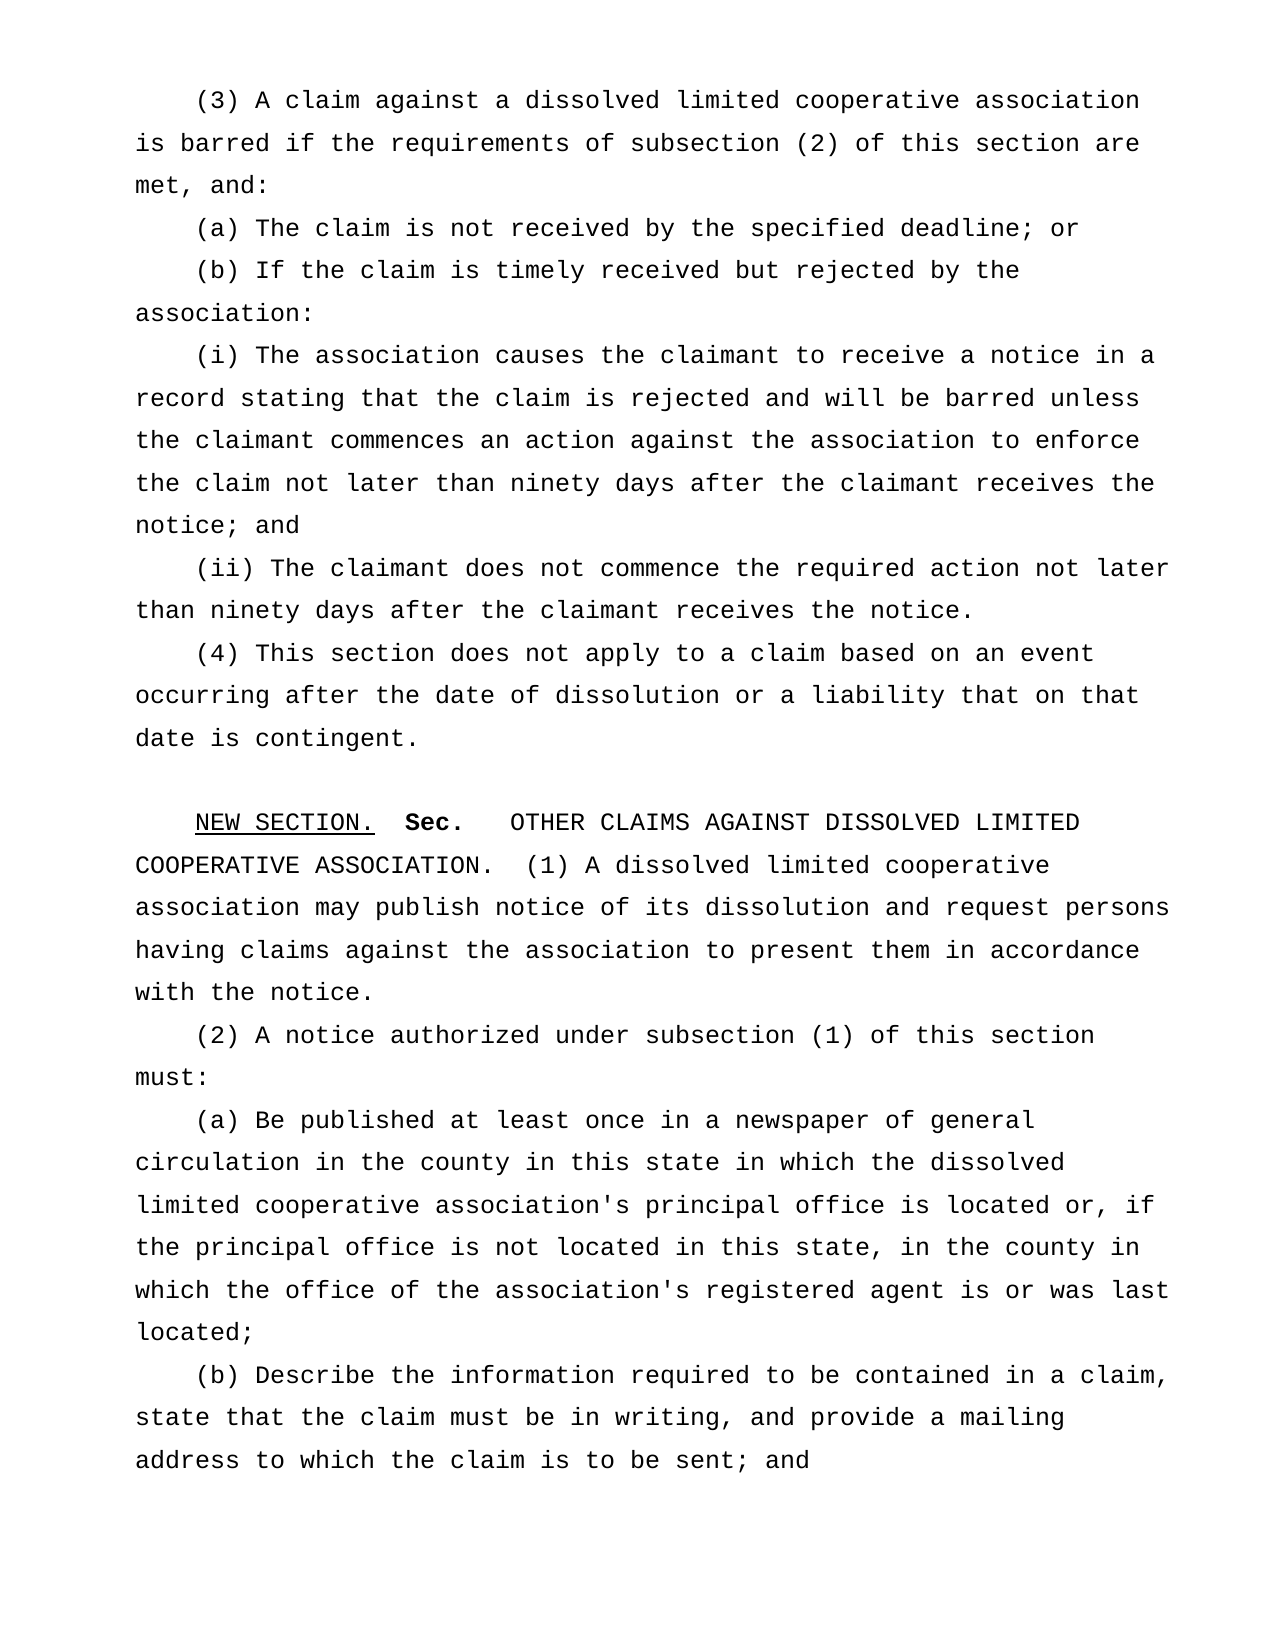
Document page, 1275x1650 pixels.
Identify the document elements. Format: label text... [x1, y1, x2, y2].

text (2) A notice authorized under subsection (1) of this section must: [135, 1009, 1170, 1094]
text NEW SECTION. Sec. OTHER CLAIMS AGAINST DISSOLVED LIMITED COOPERATIVE ASSOCIATION. (1) A dissolved limited cooperative association may publish notice of its dissolution and request persons having claims against the association to present them in accordance with the notice. [135, 797, 1170, 1009]
text (3) A claim against a dissolved limited cooperative association is barred if the requirements of subsection (2) of this section are met, and: [135, 75, 1170, 202]
text (ii) The claimant does not commence the required action not later than ninety days after the claimant receives the notice. [135, 542, 1170, 627]
text (4) This section does not apply to a claim based on an event occurring after the date of dissolution or a liability that on that date is contingent. [135, 627, 1170, 755]
text (b) Describe the information required to be contained in a claim, state that the claim must be in writing, and provide a mailing address to which the claim is to be sent; and [135, 1349, 1170, 1477]
text (a) Be published at least once in a newspaper of general circulation in the county in this state in which the dissolved limited cooperative association's principal office is located or, if the principal office is not located in this state, in the county in which the office of the association's registered agent is or was last located; [135, 1094, 1170, 1349]
text (a) The claim is not received by the specified deadline; or [135, 202, 1170, 245]
text (i) The association causes the claimant to receive a notice in a record stating that the claim is rejected and will be barred unless the claimant commences an action against the association to enforce the claim not later than ninety days after the claimant receives the notice; and [135, 330, 1170, 542]
text (b) If the claim is timely received but rejected by the association: [135, 245, 1170, 330]
